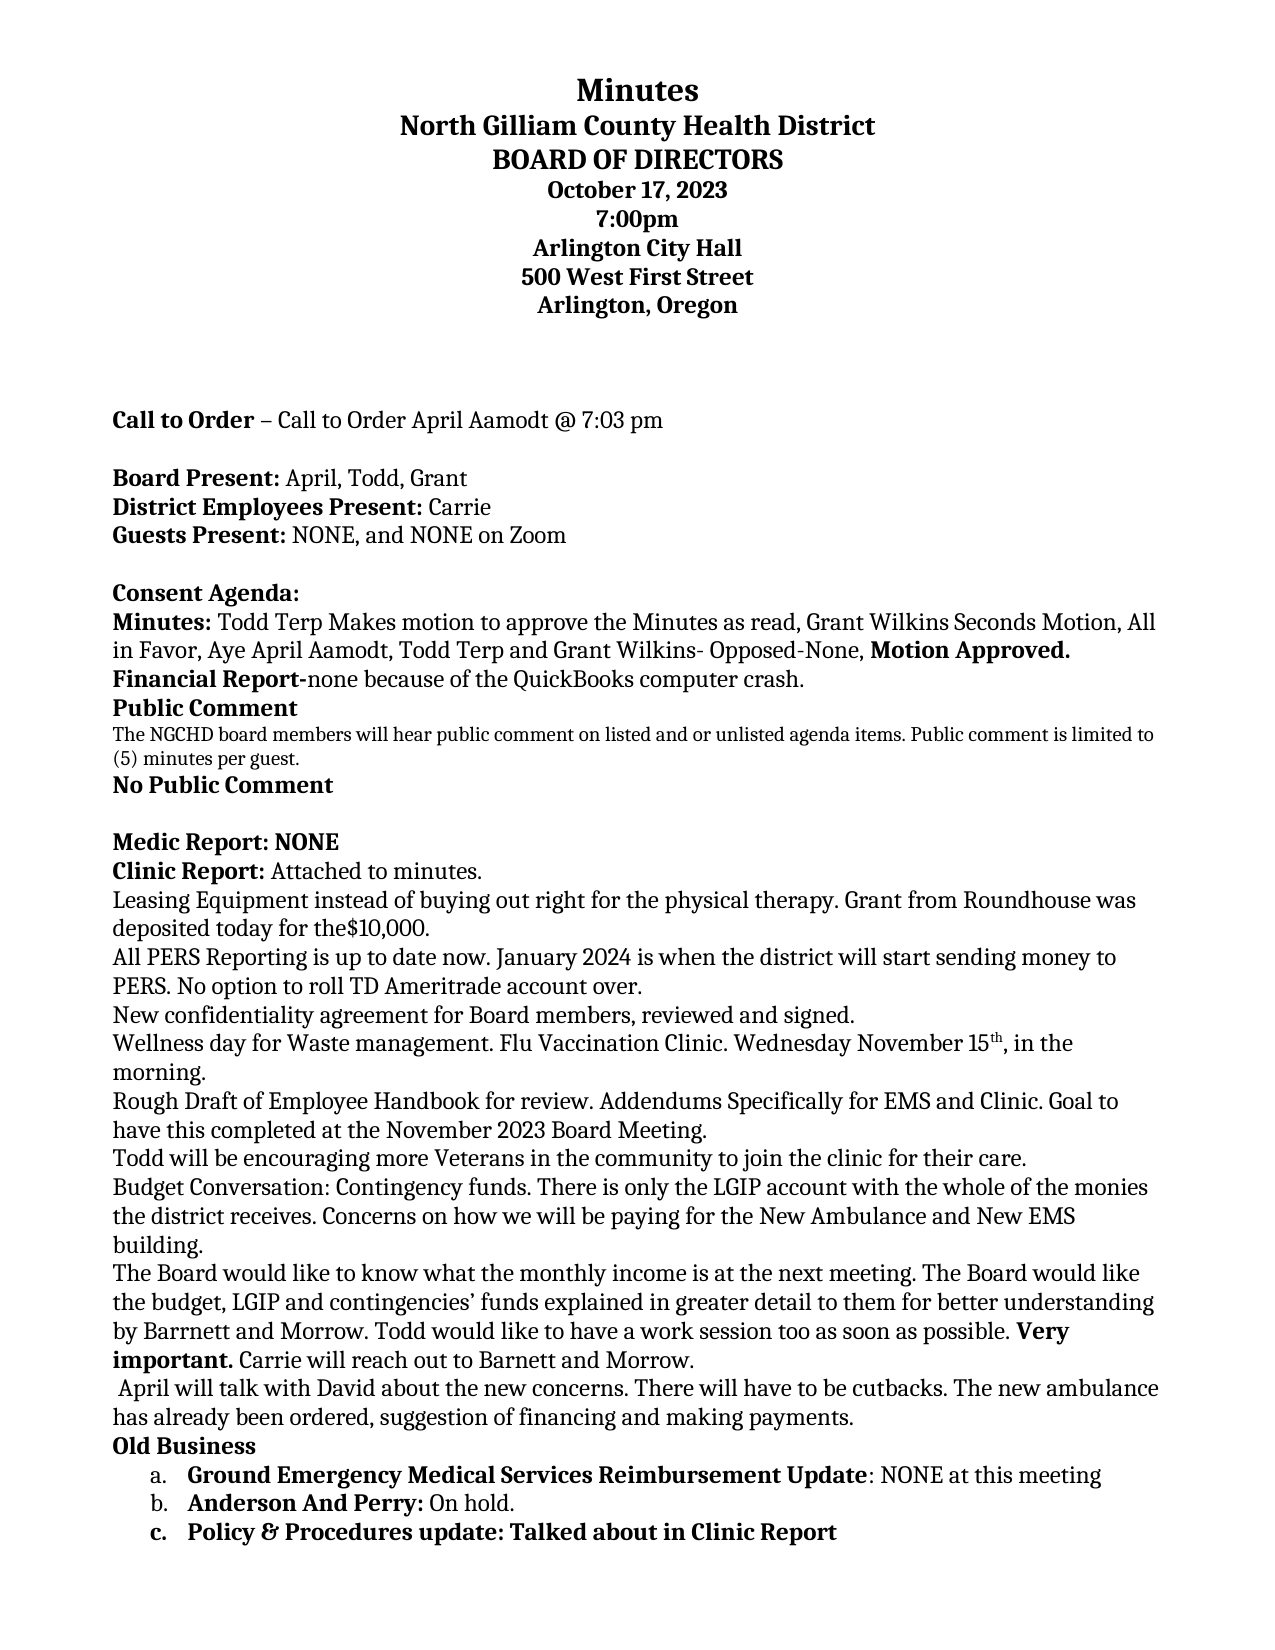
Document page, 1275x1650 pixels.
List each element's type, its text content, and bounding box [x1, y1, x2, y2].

list Ground Emergency Medical Services Reimbursement Update: NONE at this meeting [150, 1461, 1162, 1489]
text Board Present: April, Todd, Grant [112, 464, 1162, 493]
text Todd will be encouraging more Veterans in the community to join the clinic for their care. [112, 1144, 1162, 1173]
text All PERS Reporting is up to date now. January 2024 is when the district will start sending money to PERS. No option to roll TD Ameritrade account over. [112, 943, 1162, 1001]
text April will talk with David about the new concerns. There will have to be cutbacks. The new ambulance has already been ordered, suggestion of financing and making payments. [112, 1374, 1162, 1432]
text Arlington, Oregon [112, 291, 1162, 320]
text Rough Draft of Employee Handbook for review. Addendums Specifically for EMS and Clinic. Goal to have this completed at the November 2023 Board Meeting. [112, 1087, 1162, 1144]
text BOARD OF DIRECTORS [112, 143, 1162, 176]
text Clinic Report: Attached to minutes. [112, 857, 1162, 886]
text Old Business [112, 1432, 1162, 1461]
text Minutes: Todd Terp Makes motion to approve the Minutes as read, Grant Wilkins Seconds Motion, All in Favor, Aye April Aamodt, Todd Terp and Grant Wilkins- Opposed-None, Motion Approved. [112, 608, 1162, 665]
list Anderson And Perry: On hold. [150, 1489, 1162, 1518]
text The NGCHD board members will hear public comment on listed and or unlisted agenda items. Public comment is limited to (5) minutes per guest. [112, 723, 1162, 771]
text District Employees Present: Carrie [112, 493, 1162, 521]
list Policy & Procedures update: Talked about in Clinic Report [150, 1518, 1162, 1547]
text Public Comment [112, 694, 1162, 723]
text Budget Conversation: Contingency funds. There is only the LGIP account with the whole of the monies the district receives. Concerns on how we will be paying for the New Ambulance and New EMS building. [112, 1173, 1162, 1259]
text Financial Report-none because of the QuickBooks computer crash. [112, 665, 1162, 694]
text Wellness day for Waste management. Flu Vaccination Clinic. Wednesday November 15th, in the morning. [112, 1029, 1162, 1087]
text 500 West First Street [112, 263, 1162, 291]
text Arlington City Hall [112, 234, 1162, 263]
text Medic Report: NONE [112, 828, 1162, 857]
text The Board would like to know what the monthly income is at the next meeting. The Board would like the budget, LGIP and contingencies’ funds explained in greater detail to them for better understanding by Barrnett and Morrow. Todd would like to have a work session too as soon as possible. Very important. Carrie will reach out to Barnett and Morrow. [112, 1259, 1162, 1374]
text No Public Comment [112, 771, 1162, 799]
text New confidentiality agreement for Board members, reviewed and signed. [112, 1001, 1162, 1029]
text October 17, 2023 [112, 176, 1162, 205]
text Minutes [112, 71, 1162, 109]
text Consent Agenda: [112, 579, 1162, 608]
text Guests Present: NONE, and NONE on Zoom [112, 521, 1162, 550]
text Leasing Equipment instead of buying out right for the physical therapy. Grant from Roundhouse was deposited today for the$10,000. [112, 886, 1162, 943]
text Call to Order – Call to Order April Aamodt @ 7:03 pm [112, 406, 1162, 435]
text 7:00pm [112, 205, 1162, 234]
text North Gilliam County Health District [112, 109, 1162, 143]
